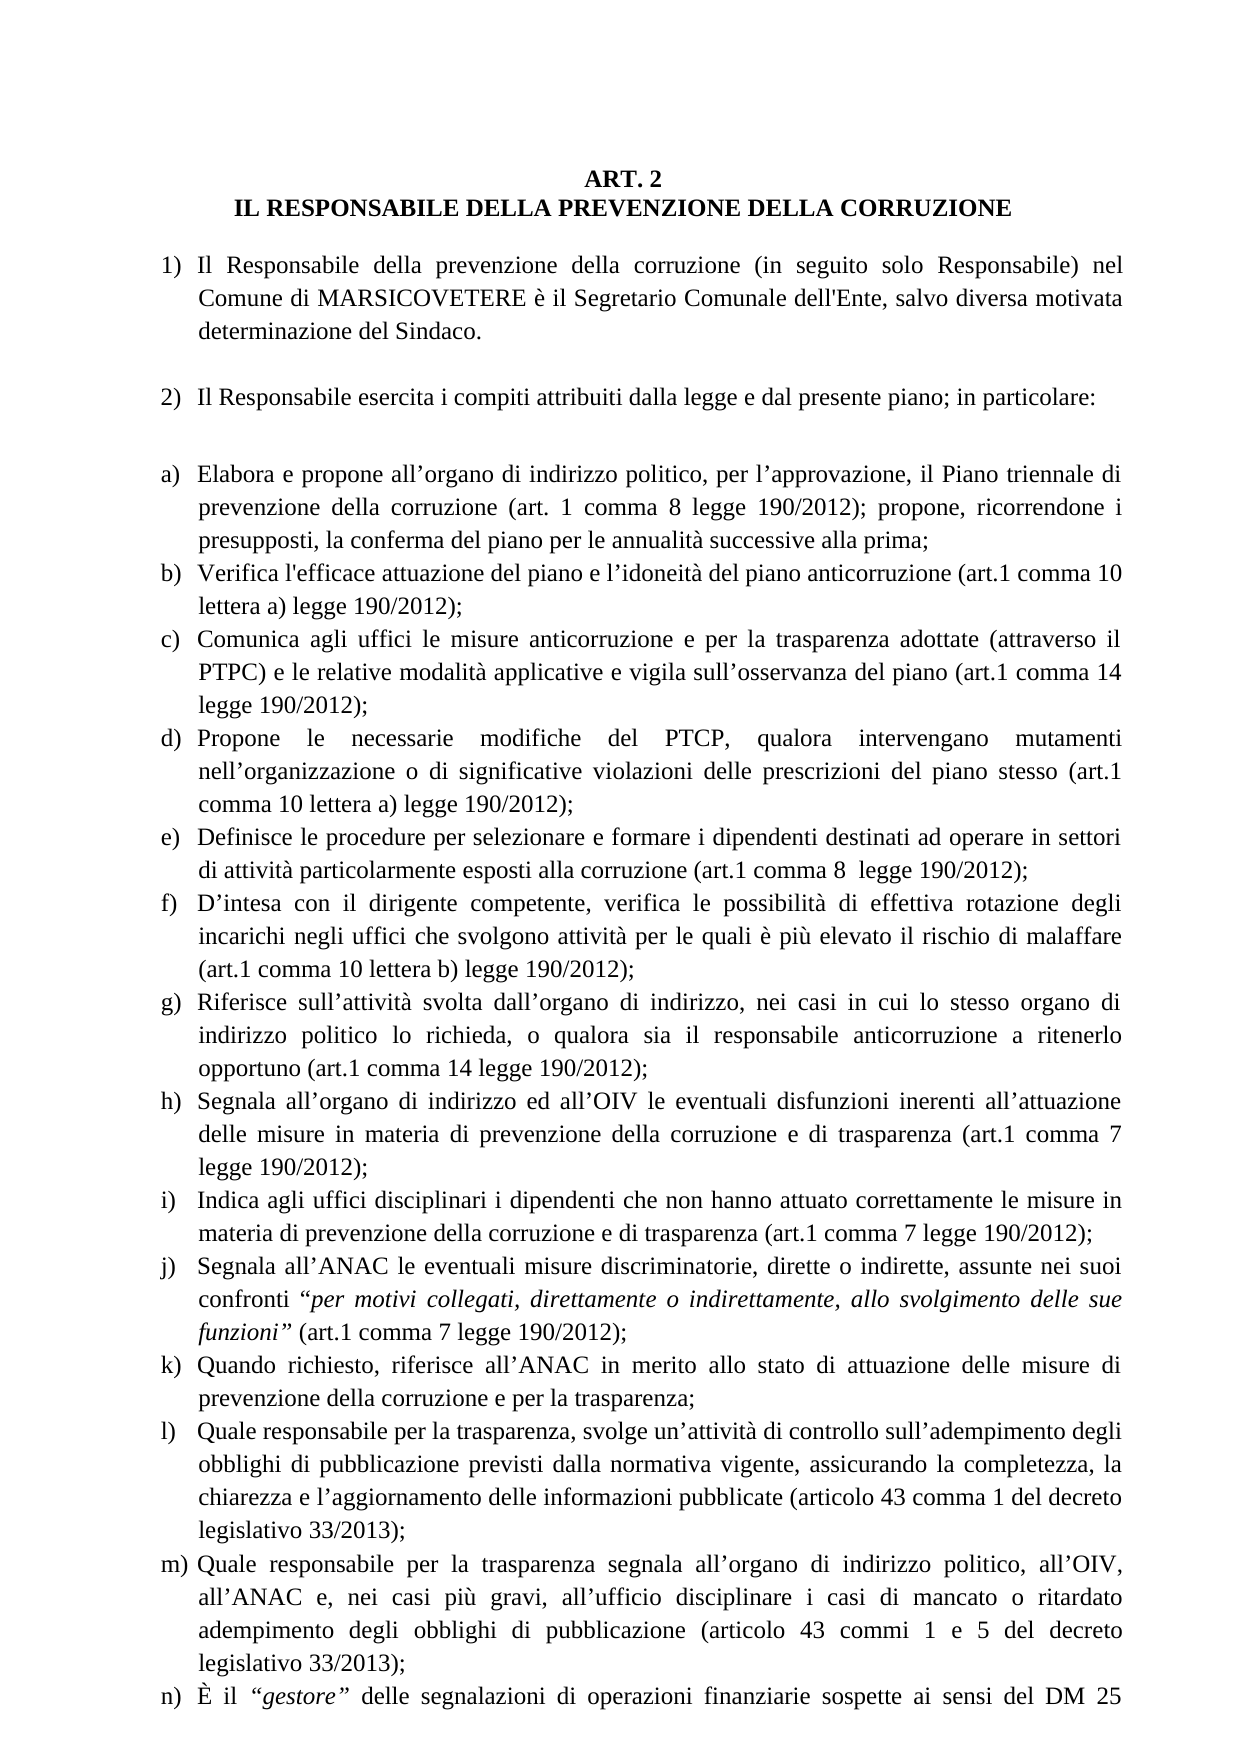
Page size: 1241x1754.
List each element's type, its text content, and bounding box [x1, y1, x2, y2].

list Segnala all’ANAC le eventuali misure discriminatorie, dirette o indirette, assunte nei suoi confronti “per motivi collegati, direttamente o indirettamente, allo svolgimento delle sue funzioni” (art.1 comma 7 legge 190/2012); [161, 1251, 1123, 1346]
list Il Responsabile della prevenzione della corruzione (in seguito solo Responsabile) nel Comune di MARSICOVETERE è il Segretario Comunale dell'Ente, salvo diversa motivata determinazione del Sindaco. [161, 250, 1123, 345]
list Comunica agli uffici le misure anticorruzione e per la trasparenza adottate (attraverso il PTPC) e le relative modalità applicative e vigila sull’osservanza del piano (art.1 comma 14 legge 190/2012); [161, 624, 1122, 719]
subtitle ART. 2 [69, 164, 1177, 193]
list Verifica l'efficace attuazione del piano e l’idoneità del piano anticorruzione (art.1 comma 10 lettera a) legge 190/2012); [161, 558, 1123, 619]
list Segnala all’organo di indirizzo ed all’OIV le eventuali disfunzioni inerenti all’attuazione delle misure in materia di prevenzione della corruzione e di trasparenza (art.1 comma 7 legge 190/2012); [161, 1086, 1123, 1181]
list Quando richiesto, riferisce all’ANAC in merito allo stato di attuazione delle misure di prevenzione della corruzione e per la trasparenza; [161, 1350, 1123, 1412]
list Indica agli uffici disciplinari i dipendenti che non hanno attuato correttamente le misure in materia di prevenzione della corruzione e di trasparenza (art.1 comma 7 legge 190/2012); [161, 1185, 1123, 1247]
list Definisce le procedure per selezionare e formare i dipendenti destinati ad operare in settori di attività particolarmente esposti alla corruzione (art.1 comma 8 legge 190/2012); [161, 822, 1122, 884]
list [161, 1681, 1123, 1709]
list D’intesa con il dirigente competente, verifica le possibilità di effettiva rotazione degli incarichi negli uffici che svolgono attività per le quali è più elevato il rischio di malaffare (art.1 comma 10 lettera b) legge 190/2012); [161, 888, 1123, 983]
text IL RESPONSABILE DELLA PREVENZIONE DELLA CORRUZIONE [69, 193, 1177, 222]
list Elabora e propone all’organo di indirizzo politico, per l’approvazione, il Piano triennale di prevenzione della corruzione (art. 1 comma 8 legge 190/2012); propone, ricorrendone i presupposti, la conferma del piano per le annualità successive alla prima; [161, 459, 1123, 553]
list Quale responsabile per la trasparenza segnala all’organo di indirizzo politico, all’OIV, all’ANAC e, nei casi più gravi, all’ufficio disciplinare i casi di mancato o ritardato adempimento degli obblighi di pubblicazione (articolo 43 commi 1 e 5 del decreto legislativo 33/2013); [161, 1549, 1123, 1676]
list Propone le necessarie modifiche del PTCP, qualora intervengano mutamenti nell’organizzazione o di significative violazioni delle prescrizioni del piano stesso (art.1 comma 10 lettera a) legge 190/2012); [161, 723, 1123, 818]
list Riferisce sull’attività svolta dall’organo di indirizzo, nei casi in cui lo stesso organo di indirizzo politico lo richieda, o qualora sia il responsabile anticorruzione a ritenerlo opportuno (art.1 comma 14 legge 190/2012); [161, 987, 1122, 1082]
list Quale responsabile per la trasparenza, svolge un’attività di controllo sull’adempimento degli obblighi di pubblicazione previsti dalla normativa vigente, assicurando la completezza, la chiarezza e l’aggiornamento delle informazioni pubblicate (articolo 43 comma 1 del decreto legislativo 33/2013); [161, 1416, 1123, 1544]
list Il Responsabile esercita i compiti attribuiti dalla legge e dal presente piano; in particolare: [160, 382, 1184, 411]
